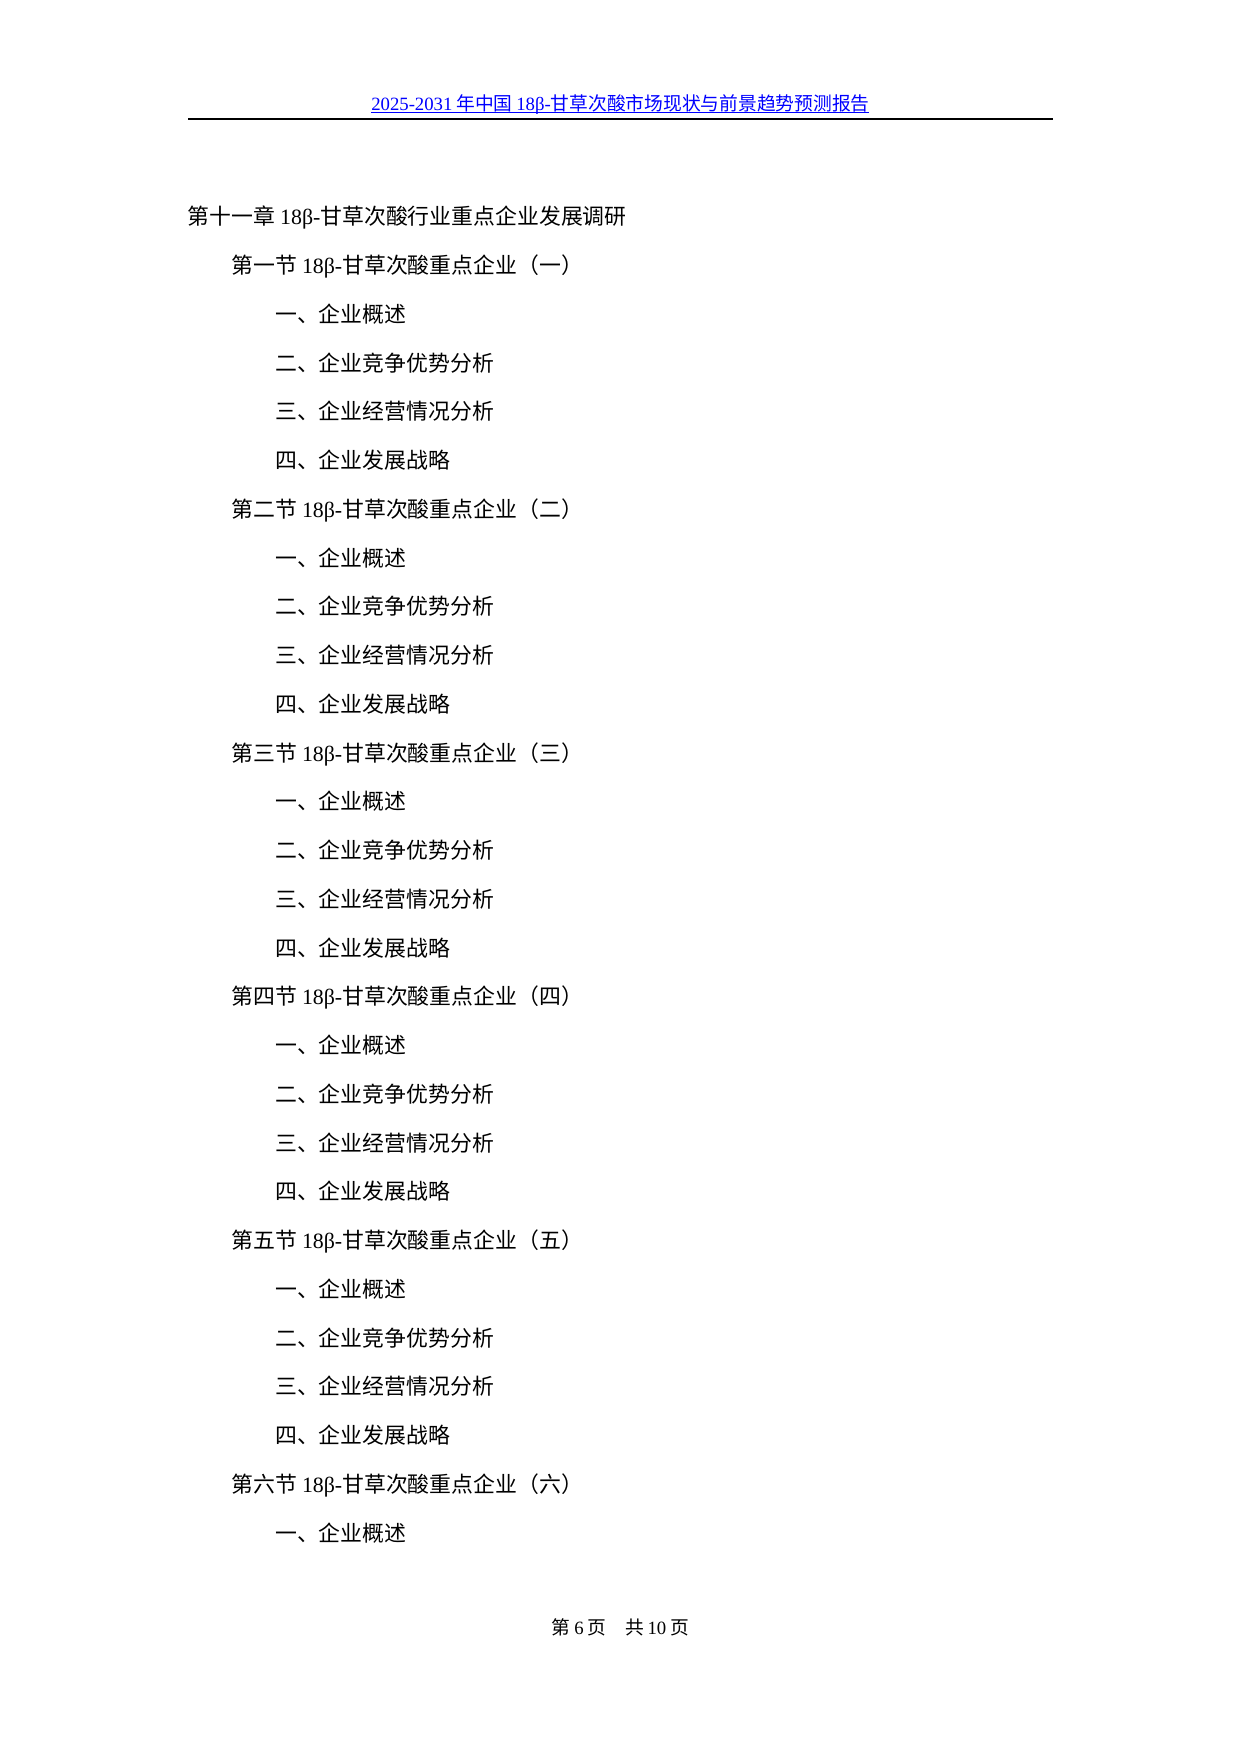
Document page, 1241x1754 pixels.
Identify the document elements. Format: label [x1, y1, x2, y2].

text [187, 150, 1053, 1548]
